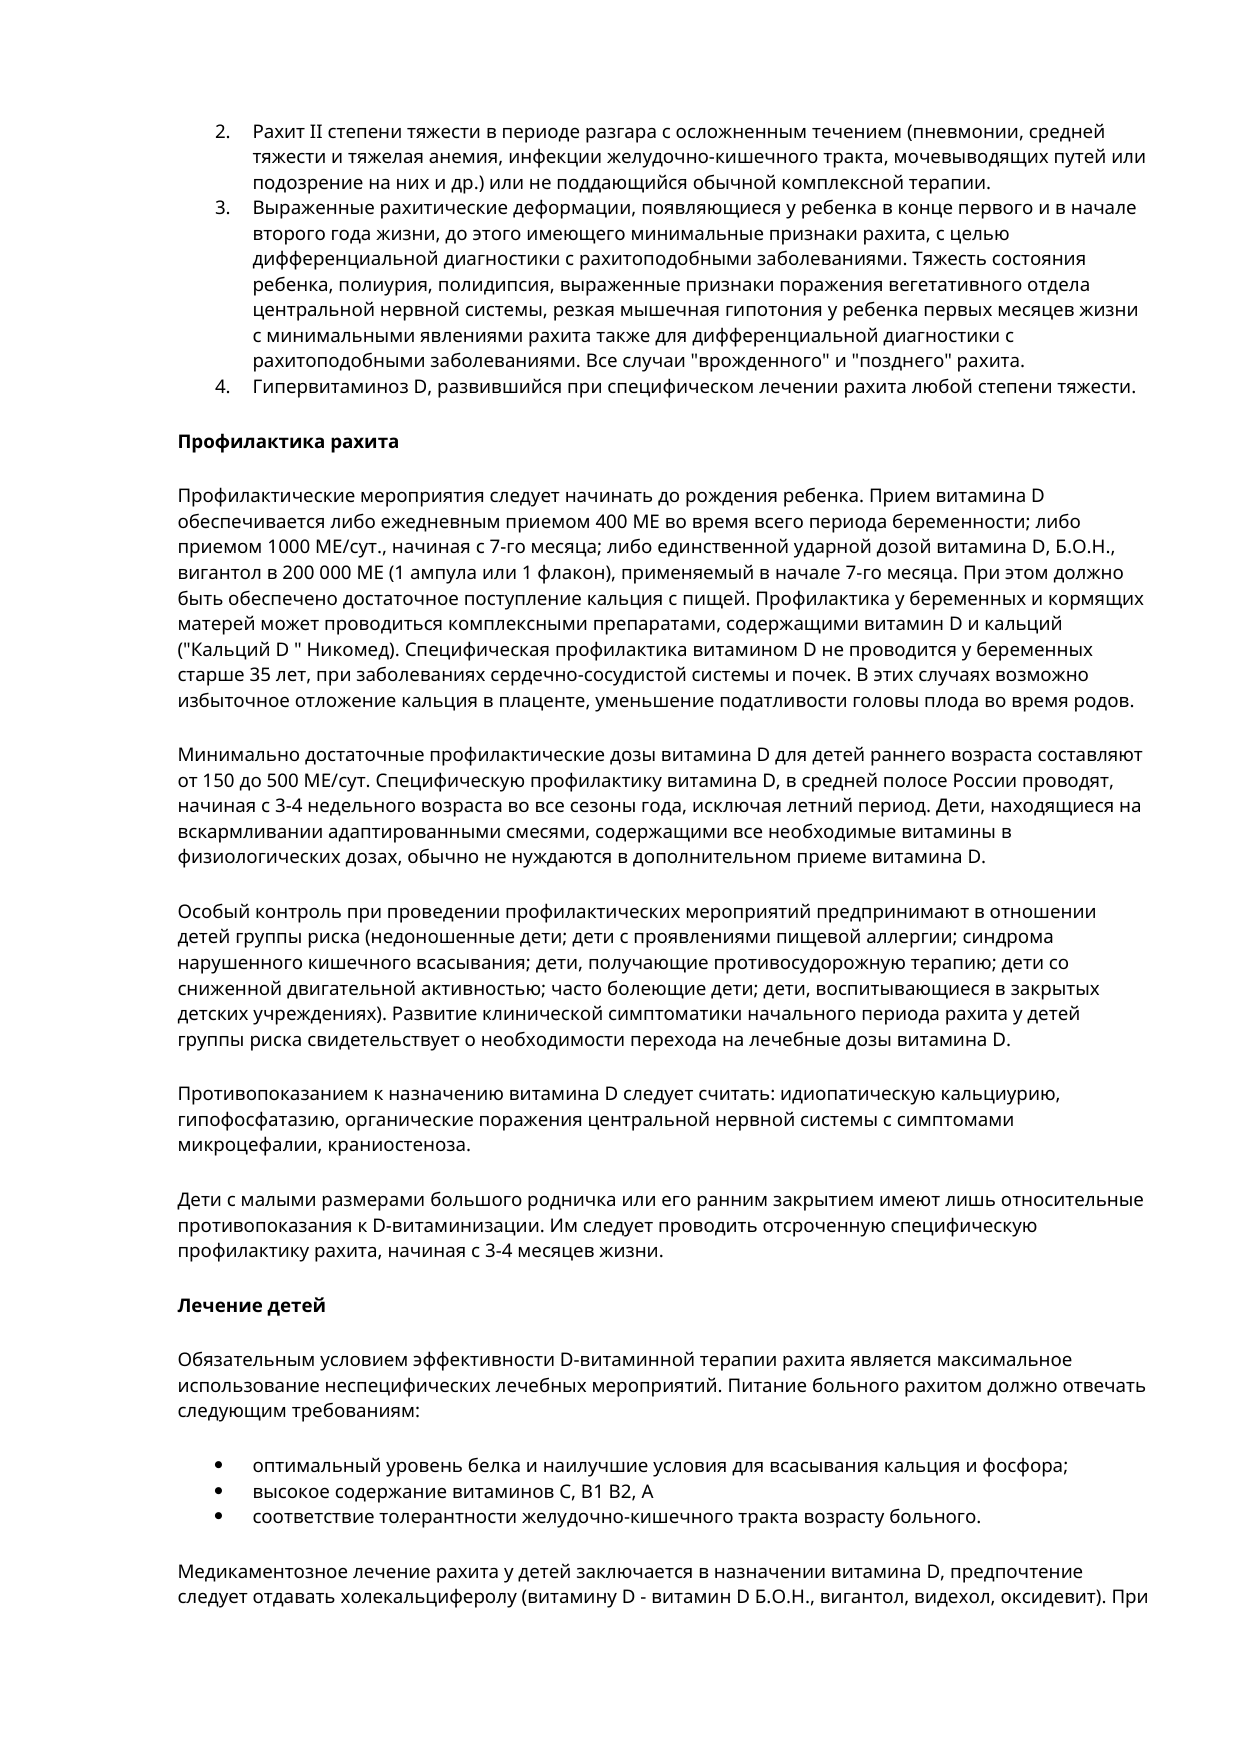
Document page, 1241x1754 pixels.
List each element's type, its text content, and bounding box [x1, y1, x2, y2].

text Обязательным условием эффективности D-витаминной терапии рахита является максимальное использование неспецифических лечебных мероприятий. Питание больного рахитом должно отвечать следующим требованиям: [177, 1347, 1152, 1423]
list Рахит II степени тяжести в периоде разгара с осложненным течением (пневмонии, средней тяжести и тяжелая анемия, инфекции желудочно-кишечного тракта, мочевыводящих путей или подозрение на них и др.) или не поддающийся обычной комплексной терапии. [215, 118, 1152, 195]
text Минимально достаточные профилактические дозы витамина D для детей раннего возраста составляют от 150 до 500 МЕ/сут. Специфическую профилактику витамина D, в средней полосе России проводят, начиная с 3-4 недельного возраста во все сезоны года, исключая летний период. Дети, находящиеся на вскармливании адаптированными смесями, содержащими все необходимые витамины в физиологических дозах, обычно не нуждаются в дополнительном приеме витамина D. [177, 742, 1152, 869]
list Выраженные рахитические деформации, появляющиеся у ребенка в конце первого и в начале второго года жизни, до этого имеющего минимальные признаки рахита, с целью дифференциальной диагностики с рахитоподобными заболеваниями. Тяжесть состояния ребенка, полиурия, полидипсия, выраженные признаки поражения вегетативного отдела центральной нервной системы, резкая мышечная гипотония у ребенка первых месяцев жизни с минимальными явлениями рахита также для дифференциальной диагностики с рахитоподобными заболеваниями. Все случаи "врожденного" и "позднего" рахита. [215, 195, 1152, 373]
list соответствие толерантности желудочно-кишечного тракта возрасту больного. [215, 1503, 1152, 1529]
list высокое содержание витаминов С, В1 В2, А [215, 1478, 1152, 1503]
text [177, 1558, 1152, 1609]
list оптимальный уровень белка и наилучшие условия для всасывания кальция и фосфора; [215, 1452, 1152, 1478]
text Противопоказанием к назначению витамина D следует считать: идиопатическую кальциурию, гипофосфатазию, органические поражения центральной нервной системы с симптомами микроцефалии, краниостеноза. [177, 1081, 1152, 1157]
subtitle Профилактика рахита [177, 428, 1152, 453]
subtitle Лечение детей [177, 1292, 1152, 1318]
text Особый контроль при проведении профилактических мероприятий предпринимают в отношении детей группы риска (недоношенные дети; дети с проявлениями пищевой аллергии; синдрома нарушенного кишечного всасывания; дети, получающие противосудорожную терапию; дети со сниженной двигательной активностью; часто болеющие дети; дети, воспитывающиеся в закрытых детских учреждениях). Развитие клинической симптоматики начального периода рахита у детей группы риска свидетельствует о необходимости перехода на лечебные дозы витамина D. [177, 898, 1152, 1051]
list Гипервитаминоз D, развившийся при специфическом лечении рахита любой степени тяжести. [215, 373, 1152, 399]
text Дети с малыми размерами большого родничка или его ранним закрытием имеют лишь относительные противопоказания к D-витаминизации. Им следует проводить отсроченную специфическую профилактику рахита, начиная с 3-4 месяцев жизни. [177, 1186, 1152, 1263]
text Профилактические мероприятия следует начинать до рождения ребенка. Прием витамина D обеспечивается либо ежедневным приемом 400 ME во время всего периода беременности; либо приемом 1000 МЕ/сут., начиная с 7-го месяца; либо единственной ударной дозой витамина D, Б.О.Н., вигантол в 200 000 ME (1 ампула или 1 флакон), применяемый в начале 7-го месяца. При этом должно быть обеспечено достаточное поступление кальция с пищей. Профилактика у беременных и кормящих матерей может проводиться комплексными препаратами, содержащими витамин D и кальций ("Кальций D " Никомед). Специфическая профилактика витамином D не проводится у беременных старше 35 лет, при заболеваниях сердечно-сосудистой системы и почек. В этих случаях возможно избыточное отложение кальция в плаценте, уменьшение податливости головы плода во время родов. [177, 483, 1152, 712]
